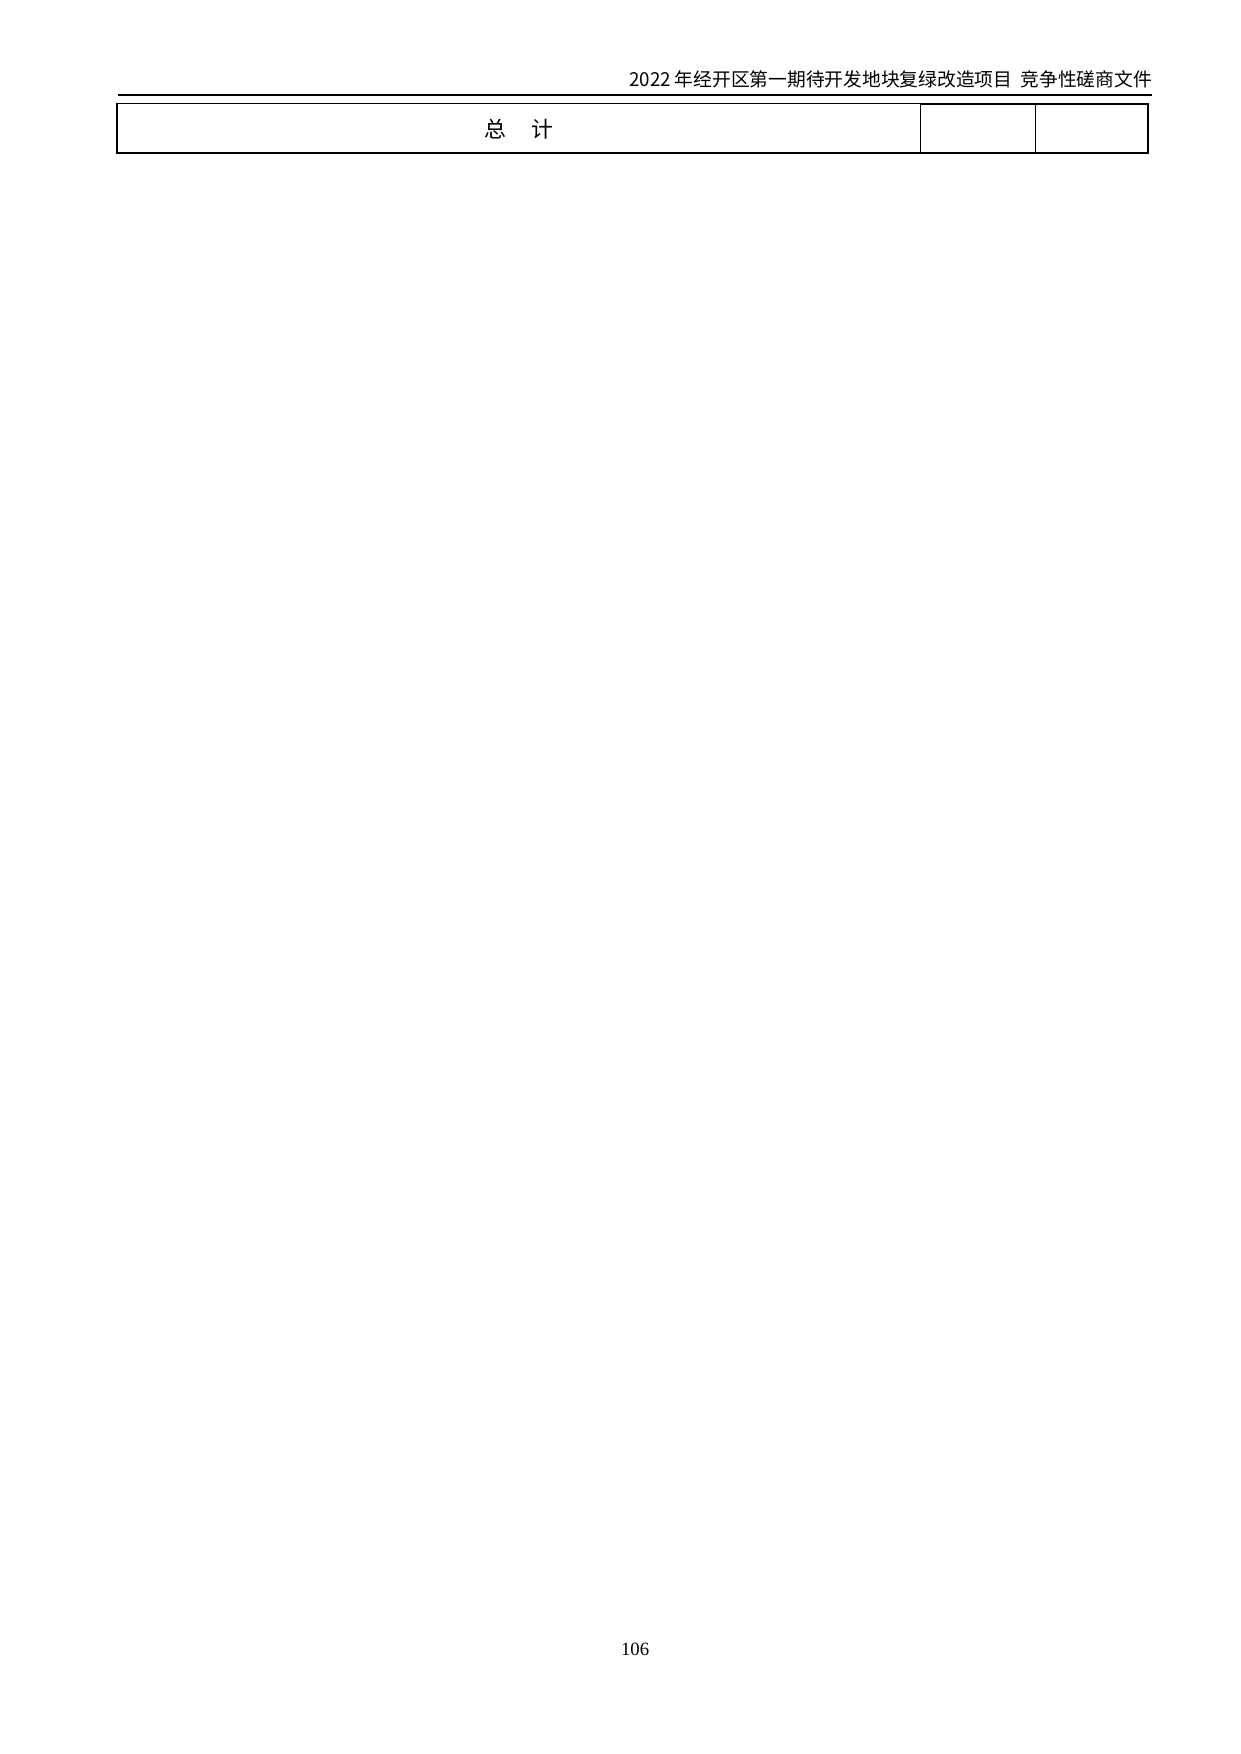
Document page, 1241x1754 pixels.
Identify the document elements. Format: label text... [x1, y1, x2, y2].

table_cell [1036, 105, 1147, 152]
table_cell 总 计 [118, 104, 920, 152]
table_cell [921, 105, 1035, 152]
